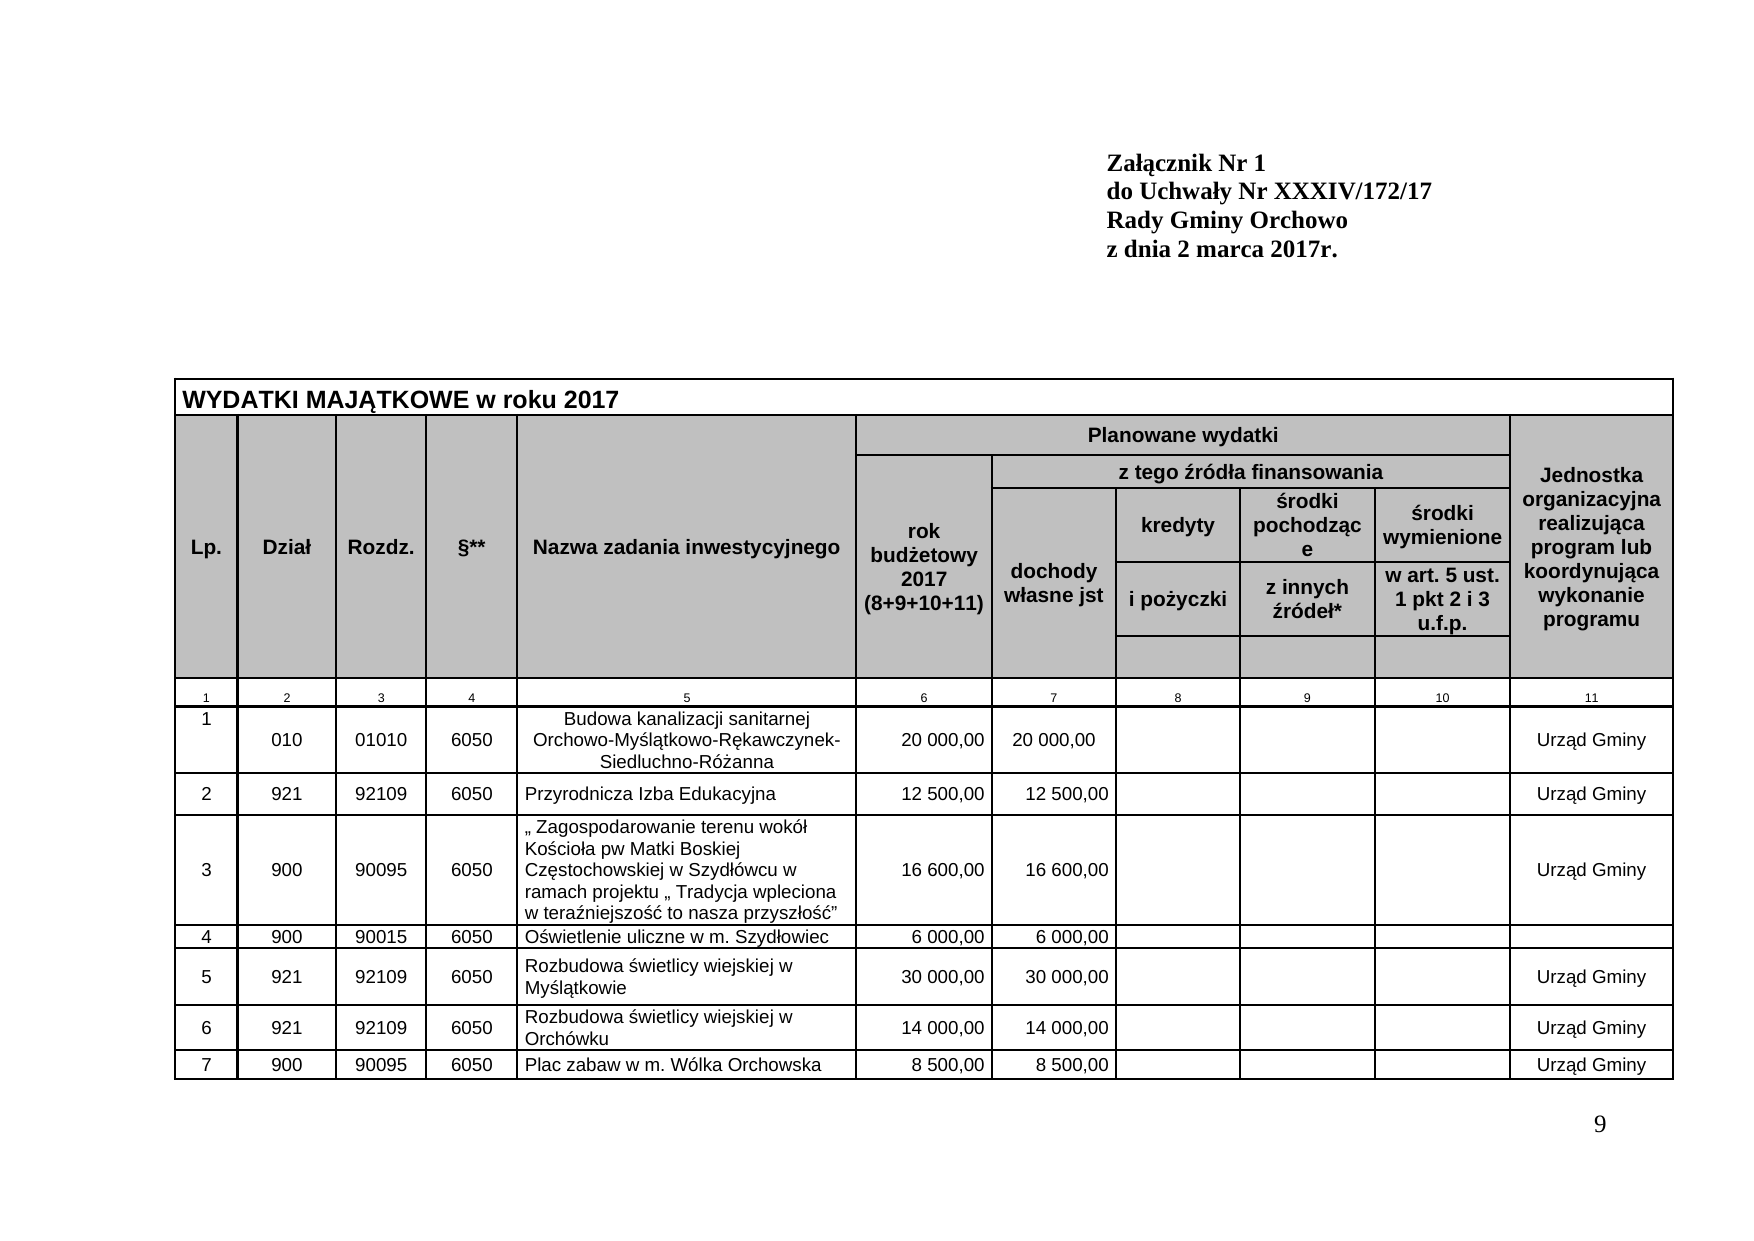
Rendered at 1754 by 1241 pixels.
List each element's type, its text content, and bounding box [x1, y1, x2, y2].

text Rady Gminy Orchowo [1033, 205, 1606, 234]
table_cell w art. 5 ust. 1 pkt 2 i 3 u.f.p. [1376, 563, 1509, 635]
table_cell 14 000,00 [993, 1006, 1115, 1049]
table_cell 30 000,00 [857, 949, 991, 1004]
table_cell 1 [176, 708, 236, 772]
table_cell [1376, 1051, 1509, 1077]
table_cell rok budżetowy 2017 (8+9+10+11) [857, 456, 991, 677]
table_cell 5 [176, 949, 236, 1004]
table_cell 16 600,00 [857, 816, 991, 924]
table_cell [1241, 1006, 1374, 1049]
table_cell Rozbudowa świetlicy wiejskiej w Myślątkowie [518, 949, 855, 1004]
table_cell Planowane wydatki [857, 416, 1509, 454]
table_cell [1376, 816, 1509, 924]
table_cell 8 500,00 [857, 1051, 991, 1077]
table_cell 90015 [337, 926, 425, 947]
table_cell [1241, 637, 1374, 677]
table_cell 6050 [427, 1006, 516, 1049]
table_cell 6050 [427, 926, 516, 947]
table_cell 6 000,00 [857, 926, 991, 947]
table_cell kredyty [1117, 489, 1239, 561]
table_cell 11 [1511, 679, 1672, 705]
table_cell 921 [239, 1006, 335, 1049]
table_cell 5 [518, 679, 855, 705]
table_cell 7 [176, 1051, 236, 1077]
table_cell Lp. [176, 416, 236, 677]
table_cell Urząd Gminy [1511, 774, 1672, 814]
table_cell 6 [857, 679, 991, 705]
table_cell [1376, 774, 1509, 814]
table_cell 20 000,00 [993, 708, 1115, 772]
table_cell 14 000,00 [857, 1006, 991, 1049]
table_cell [1241, 1051, 1374, 1077]
table_cell 01010 [337, 708, 425, 772]
text do Uchwały Nr XXXIV/172/17 [148, 176, 1606, 205]
table_cell 900 [239, 816, 335, 924]
table_cell Urząd Gminy [1511, 1006, 1672, 1049]
table_cell 8 [1117, 679, 1239, 705]
table_cell 10 [1376, 679, 1509, 705]
table_cell [1117, 774, 1239, 814]
text Załącznik Nr 1 [148, 148, 1606, 176]
table_cell 90095 [337, 816, 425, 924]
table_cell [1117, 1051, 1239, 1077]
table_cell z innych źródeł* [1241, 563, 1374, 635]
table_cell Urząd Gminy [1511, 708, 1672, 772]
table_cell 90095 [337, 1051, 425, 1077]
text z dnia 2 marca 2017r. [148, 234, 1606, 263]
table_cell [1117, 926, 1239, 947]
table_cell Plac zabaw w m. Wólka Orchowska [518, 1051, 855, 1077]
table_cell 4 [427, 679, 516, 705]
table_cell [1241, 949, 1374, 1004]
table_cell środki pochodzące [1241, 489, 1374, 561]
table_cell środki wymienione [1376, 489, 1509, 561]
table_cell 921 [239, 774, 335, 814]
table_cell 7 [993, 679, 1115, 705]
table_cell Urząd Gminy [1511, 949, 1672, 1004]
table_cell [1117, 949, 1239, 1004]
table_cell Dział [239, 416, 335, 677]
table_cell Jednostka organizacyjna realizująca program lub koordynująca wykonanie programu [1511, 416, 1672, 677]
table_cell 4 [176, 926, 236, 947]
table_cell [1241, 774, 1374, 814]
table_cell 921 [239, 949, 335, 1004]
table_cell 6 [176, 1006, 236, 1049]
table_cell 20 000,00 [857, 708, 991, 772]
table_cell 8 500,00 [993, 1051, 1115, 1077]
table_cell [1241, 708, 1374, 772]
table_cell [1241, 816, 1374, 924]
table_cell Urząd Gminy [1511, 816, 1672, 924]
table_cell Rozdz. [337, 416, 425, 677]
table_cell Urząd Gminy [1511, 1051, 1672, 1077]
table_cell 9 [1241, 679, 1374, 705]
table_cell [1117, 708, 1239, 772]
table_cell 2 [239, 679, 335, 705]
table_cell 1 [176, 679, 236, 705]
table_cell [1117, 1006, 1239, 1049]
table_cell Przyrodnicza Izba Edukacyjna [518, 774, 855, 814]
table_cell 900 [239, 926, 335, 947]
table_cell 900 [239, 1051, 335, 1077]
table_cell [1117, 637, 1239, 677]
table_cell 92109 [337, 949, 425, 1004]
table_cell z tego źródła finansowania [993, 456, 1509, 487]
table_cell [1241, 926, 1374, 947]
table_cell 010 [239, 708, 335, 772]
table_cell §** [427, 416, 516, 677]
table_cell [1117, 816, 1239, 924]
table_cell [1376, 1006, 1509, 1049]
table_cell dochody własne jst [993, 489, 1115, 677]
table_cell Budowa kanalizacji sanitarnej Orchowo-Myślątkowo-Rękawczynek-Siedluchno-Różanna [518, 708, 855, 772]
table_cell 12 500,00 [857, 774, 991, 814]
table_cell 6050 [427, 774, 516, 814]
table_cell 92109 [337, 774, 425, 814]
table_cell 16 600,00 [993, 816, 1115, 924]
table_cell [1376, 637, 1509, 677]
table_cell 2 [176, 774, 236, 814]
table_cell 12 500,00 [993, 774, 1115, 814]
table_cell 6050 [427, 949, 516, 1004]
table_cell [1376, 926, 1509, 947]
table_cell 3 [176, 816, 236, 924]
table_cell Rozbudowa świetlicy wiejskiej w Orchówku [518, 1006, 855, 1049]
table_cell i pożyczki [1117, 563, 1239, 635]
table_cell 6050 [427, 708, 516, 772]
table_cell 6 000,00 [993, 926, 1115, 947]
table_cell [1376, 708, 1509, 772]
table_cell Oświetlenie uliczne w m. Szydłowiec [518, 926, 855, 947]
table_cell „ Zagospodarowanie terenu wokół Kościoła pw Matki Boskiej Częstochowskiej w Szydłówcu w ramach projektu „ Tradycja wpleciona w teraźniejszość to nasza przyszłość” [518, 816, 855, 924]
table_cell [1376, 949, 1509, 1004]
table_header WYDATKI MAJĄTKOWE w roku 2017 [176, 380, 1672, 414]
table_cell 6050 [427, 816, 516, 924]
table_cell [1511, 926, 1672, 947]
table_cell 6050 [427, 1051, 516, 1077]
table_cell Nazwa zadania inwestycyjnego [518, 416, 855, 677]
table_cell 92109 [337, 1006, 425, 1049]
table_cell 30 000,00 [993, 949, 1115, 1004]
table_cell 3 [337, 679, 425, 705]
